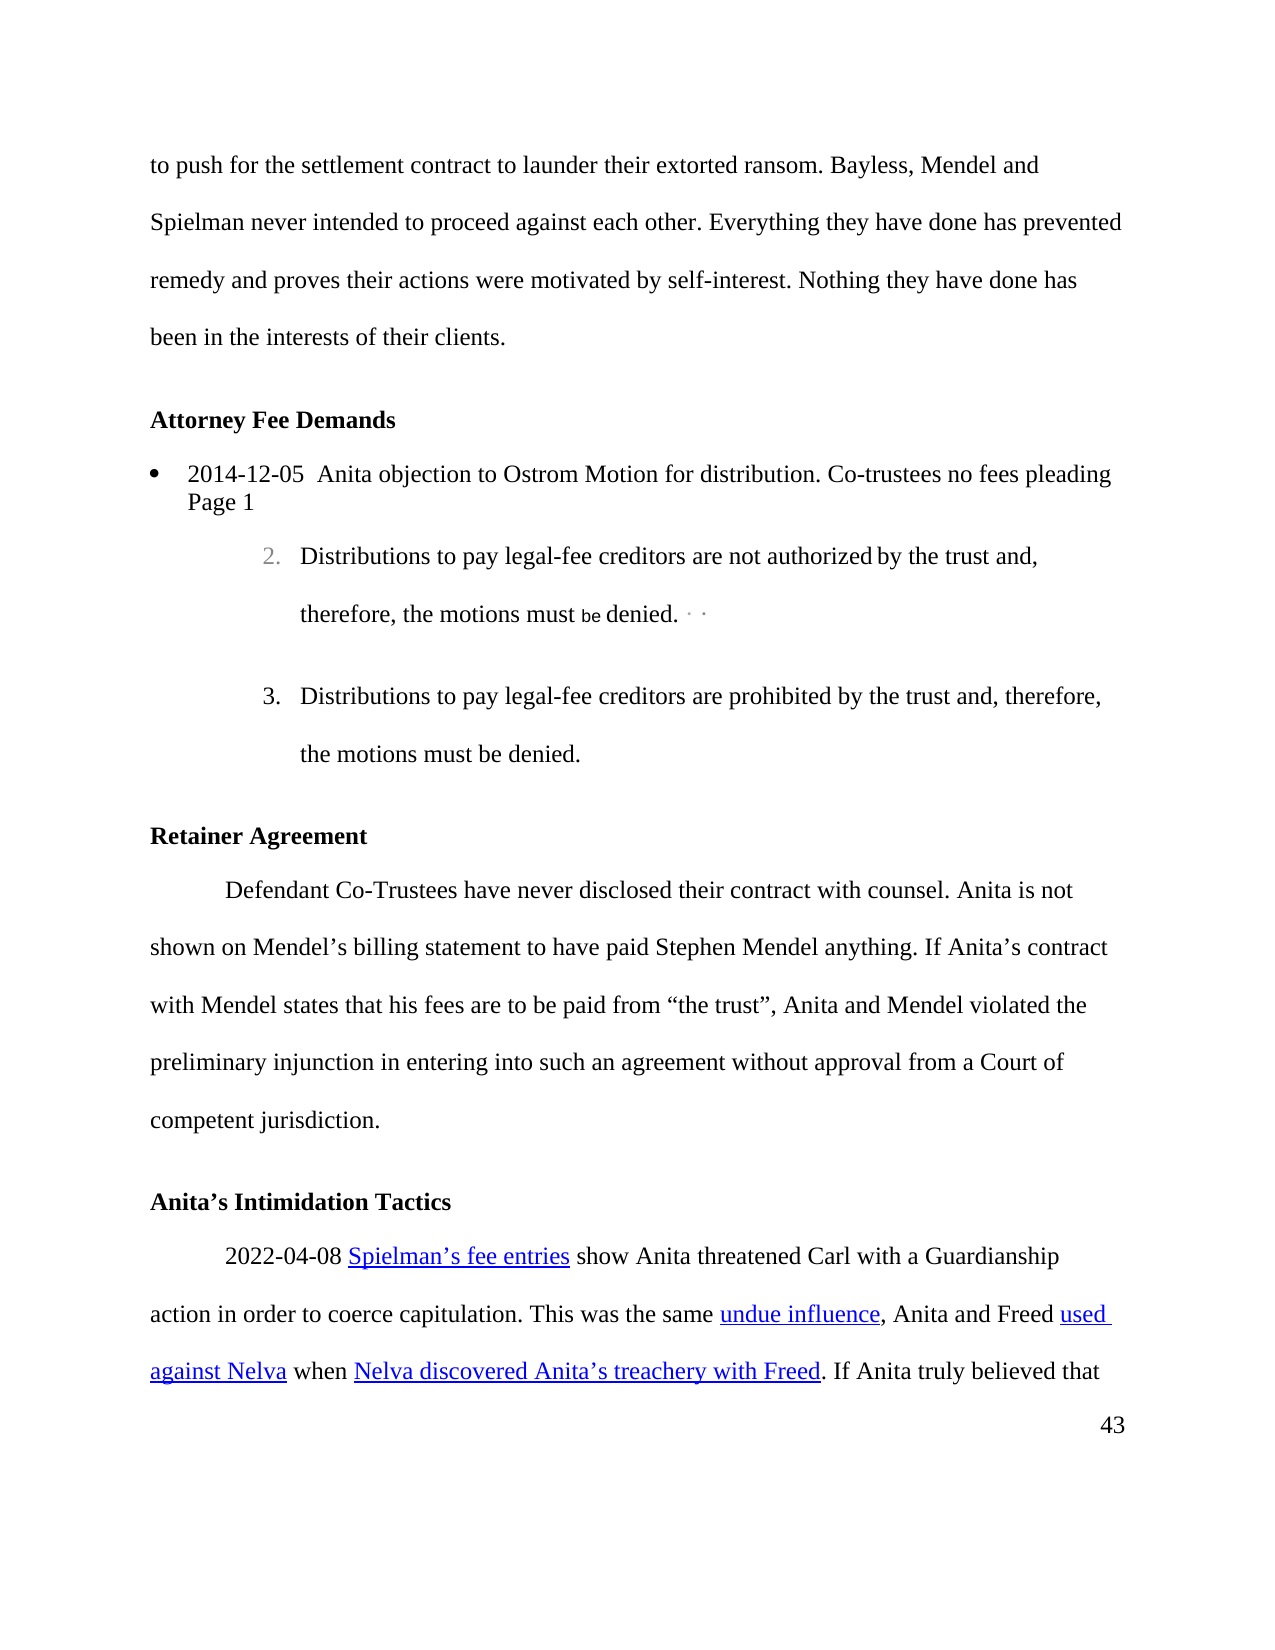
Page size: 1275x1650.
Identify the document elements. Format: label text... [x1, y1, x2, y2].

list Distributions to pay legal-fee creditors are not authorized by the trust and, therefore, the motions must be denied. · · [262, 541, 1125, 627]
text Distributions to pay legal-fee creditors are prohibited by the trust and, therefore, the motions must be denied. [262, 681, 1125, 767]
subtitle Retainer Agreement [150, 821, 1106, 850]
subtitle Attorney Fee Demands [150, 405, 1106, 434]
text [150, 150, 1125, 351]
text Defendant Co-Trustees have never disclosed their contract with counsel. Anita is not shown on Mendel’s billing statement to have paid Stephen Mendel anything. If Anita’s contract with Mendel states that his fees are to be paid from “the trust”, Anita and Mendel violated the preliminary injunction in entering into such an agreement without approval from a Court of competent jurisdiction. [150, 875, 1125, 1134]
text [150, 1241, 1125, 1385]
subtitle Anita’s Intimidation Tactics [150, 1187, 1106, 1216]
text 2014-12-05 Anita objection to Ostrom Motion for distribution. Co-trustees no fees pleading Page 1 [150, 459, 1125, 516]
